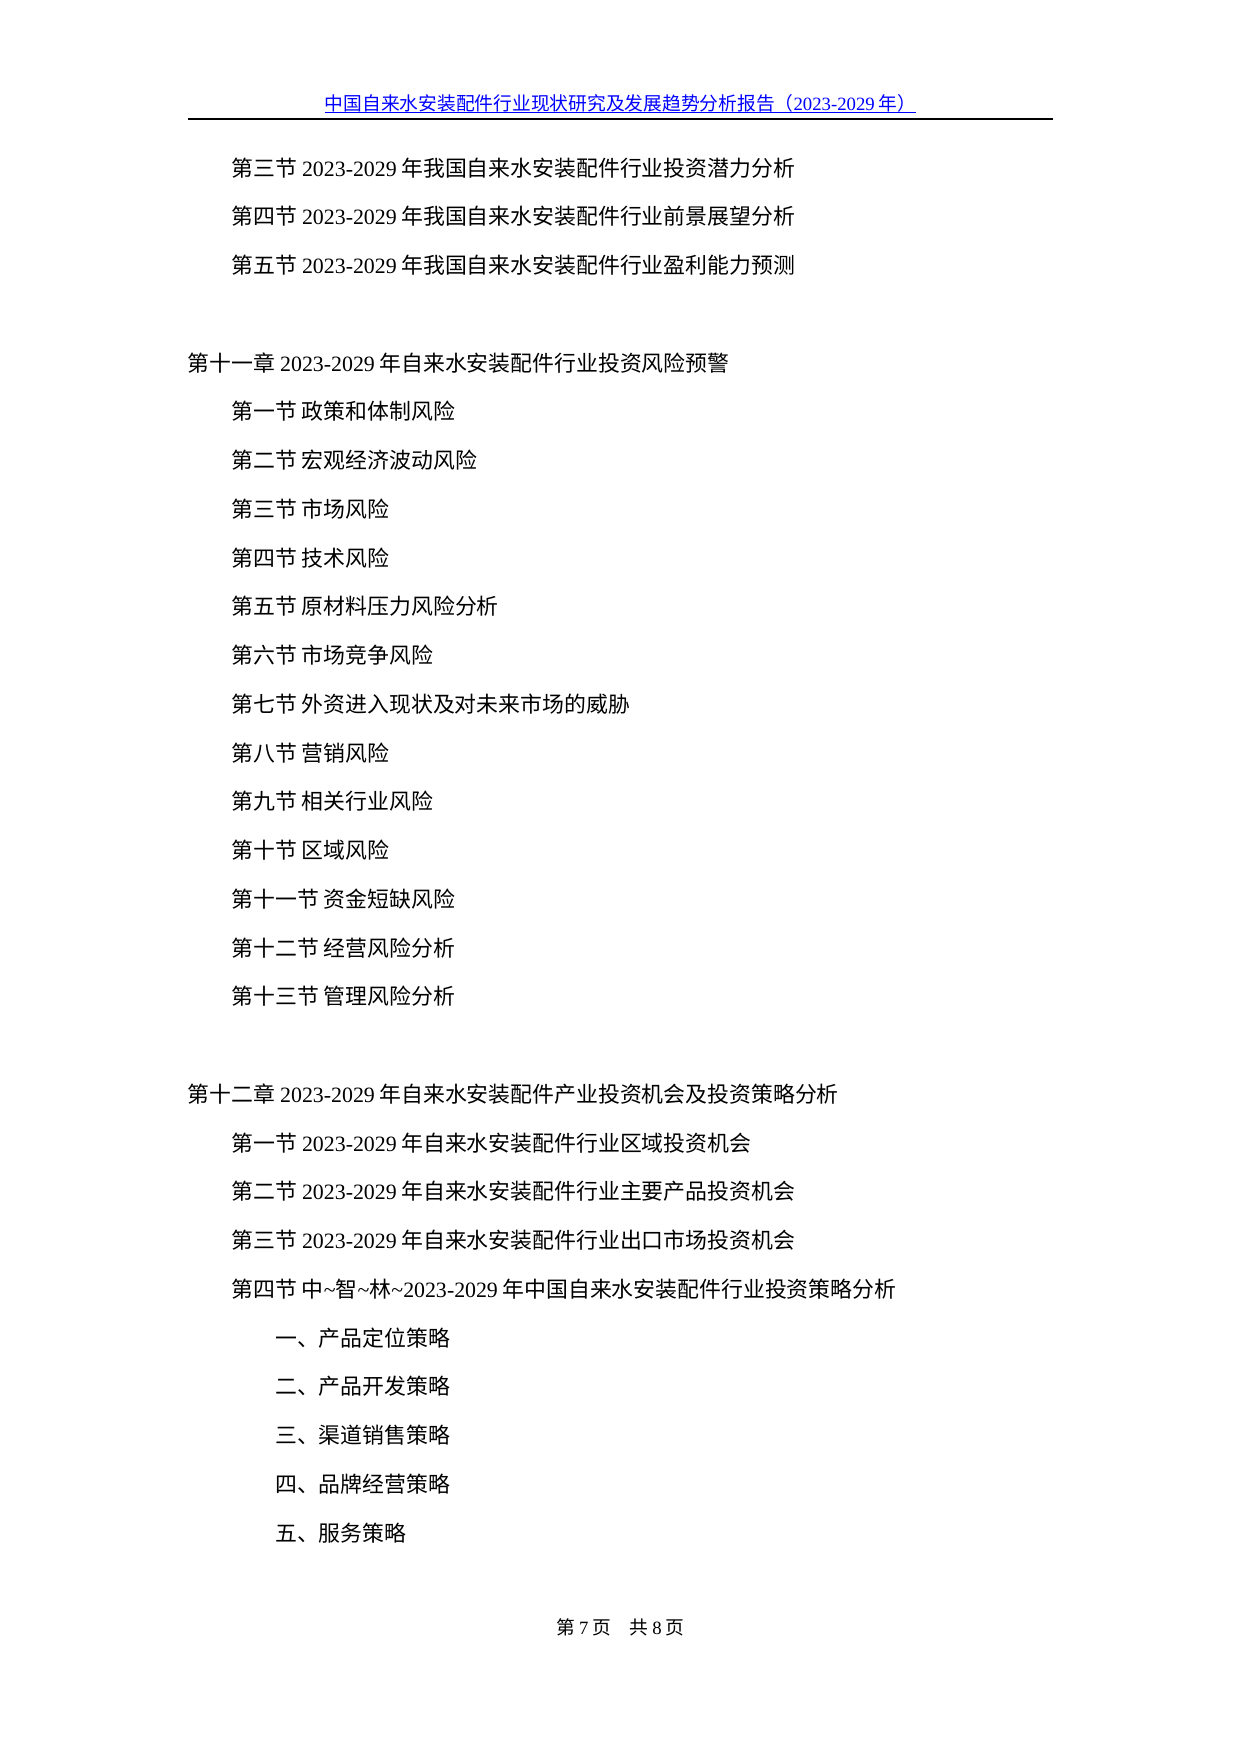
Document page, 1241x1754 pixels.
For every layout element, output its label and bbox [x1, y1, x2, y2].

text [187, 150, 1053, 1548]
